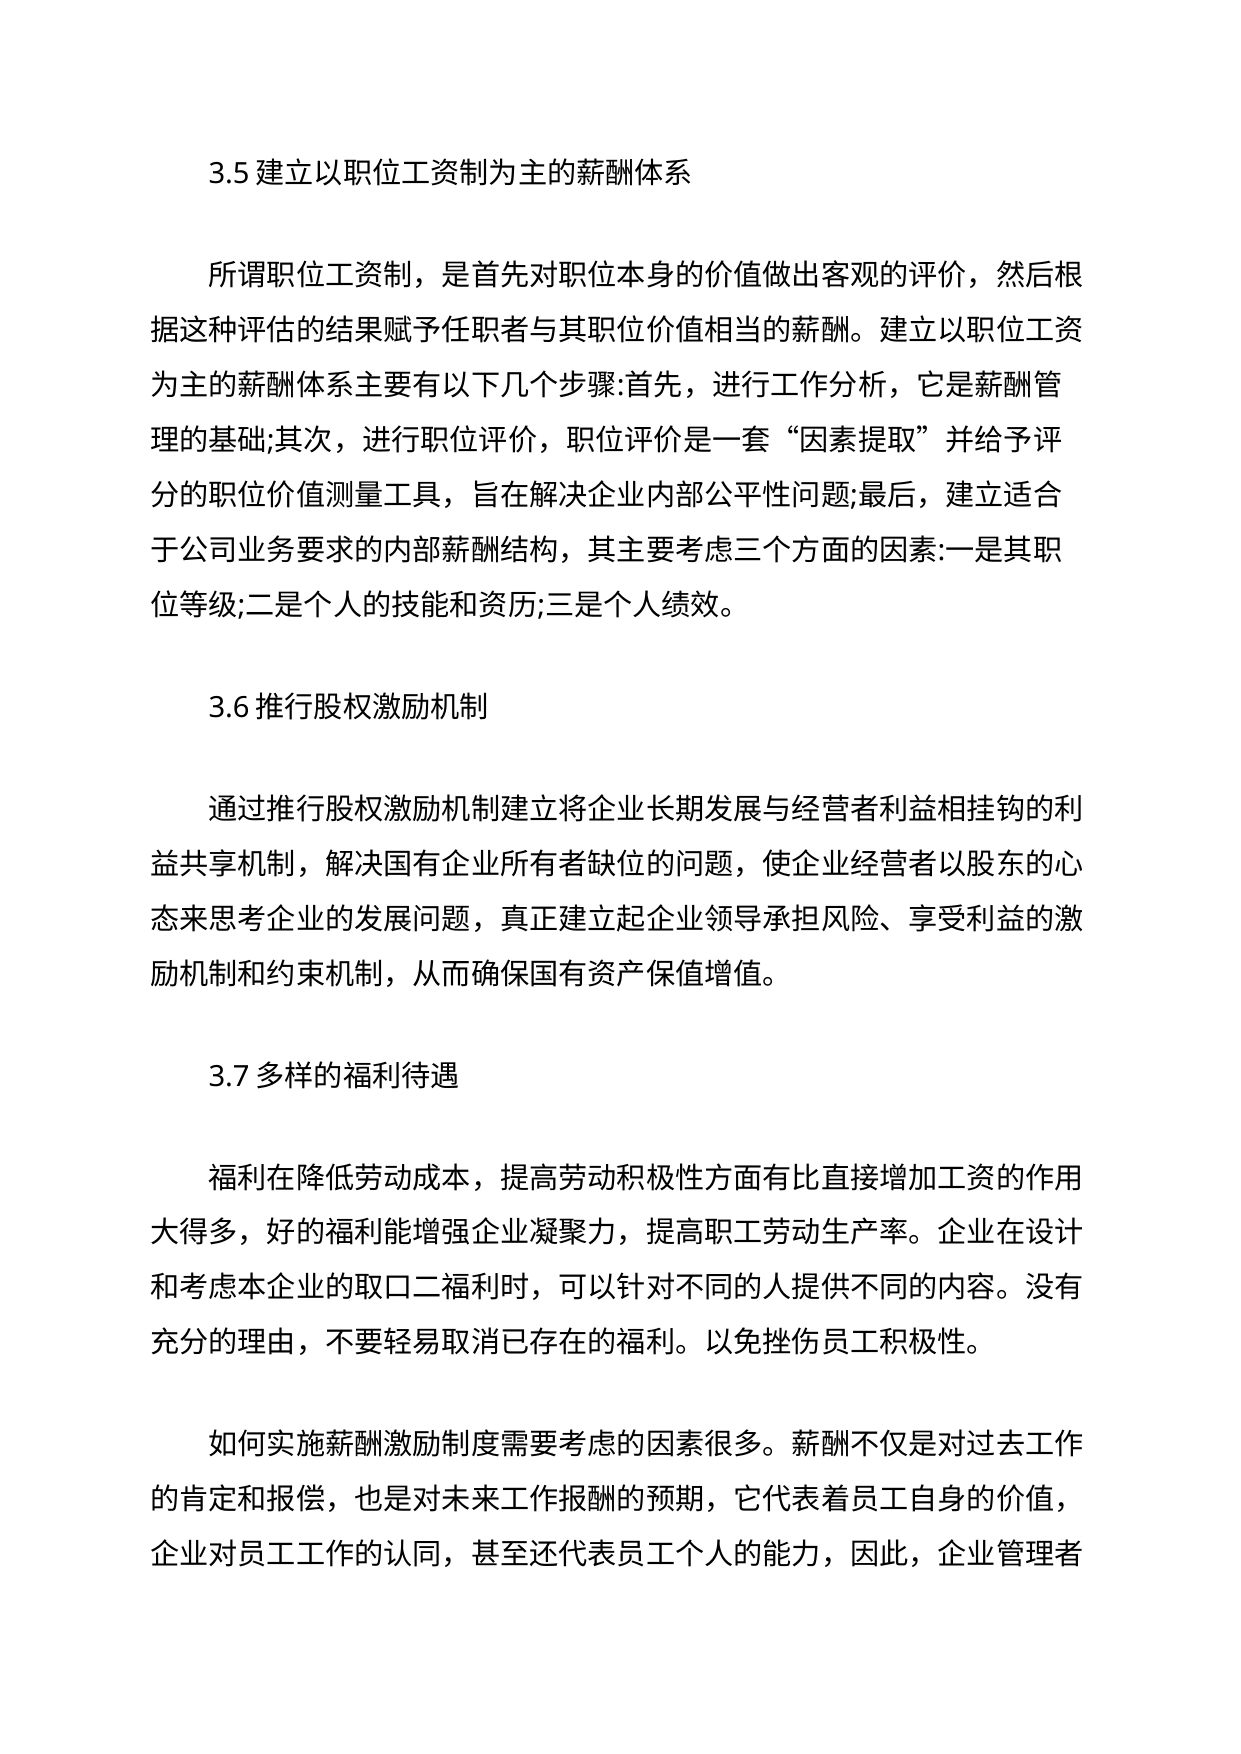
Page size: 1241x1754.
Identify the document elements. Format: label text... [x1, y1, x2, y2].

text 3.5建立以职位工资制为主的薪酬体系 [150, 150, 1090, 192]
text 通过推行股权激励机制建立将企业长期发展与经营者利益相挂钩的利益共享机制，解决国有企业所有者缺位的问题，使企业经营者以股东的心态来思考企业的发展问题，真正建立起企业领导承担风险、享受利益的激励机制和约束机制，从而确保国有资产保值增值。 [150, 786, 1090, 993]
text 3.6推行股权激励机制 [150, 684, 1090, 726]
text 所谓职位工资制，是首先对职位本身的价值做出客观的评价，然后根据这种评估的结果赋予任职者与其职位价值相当的薪酬。建立以职位工资为主的薪酬体系主要有以下几个步骤:首先，进行工作分析，它是薪酬管理的基础;其次，进行职位评价，职位评价是一套“因素提取”并给予评分的职位价值测量工具，旨在解决企业内部公平性问题;最后，建立适合于公司业务要求的内部薪酬结构，其主要考虑三个方面的因素:一是其职位等级;二是个人的技能和资历;三是个人绩效。 [150, 252, 1090, 624]
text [150, 1421, 1090, 1573]
text 3.7多样的福利待遇 [150, 1052, 1090, 1094]
text 福利在降低劳动成本，提高劳动积极性方面有比直接增加工资的作用大得多，好的福利能增强企业凝聚力，提高职工劳动生产率。企业在设计和考虑本企业的取口二福利时，可以针对不同的人提供不同的内容。没有充分的理由，不要轻易取消已存在的福利。以免挫伤员工积极性。 [150, 1154, 1090, 1361]
